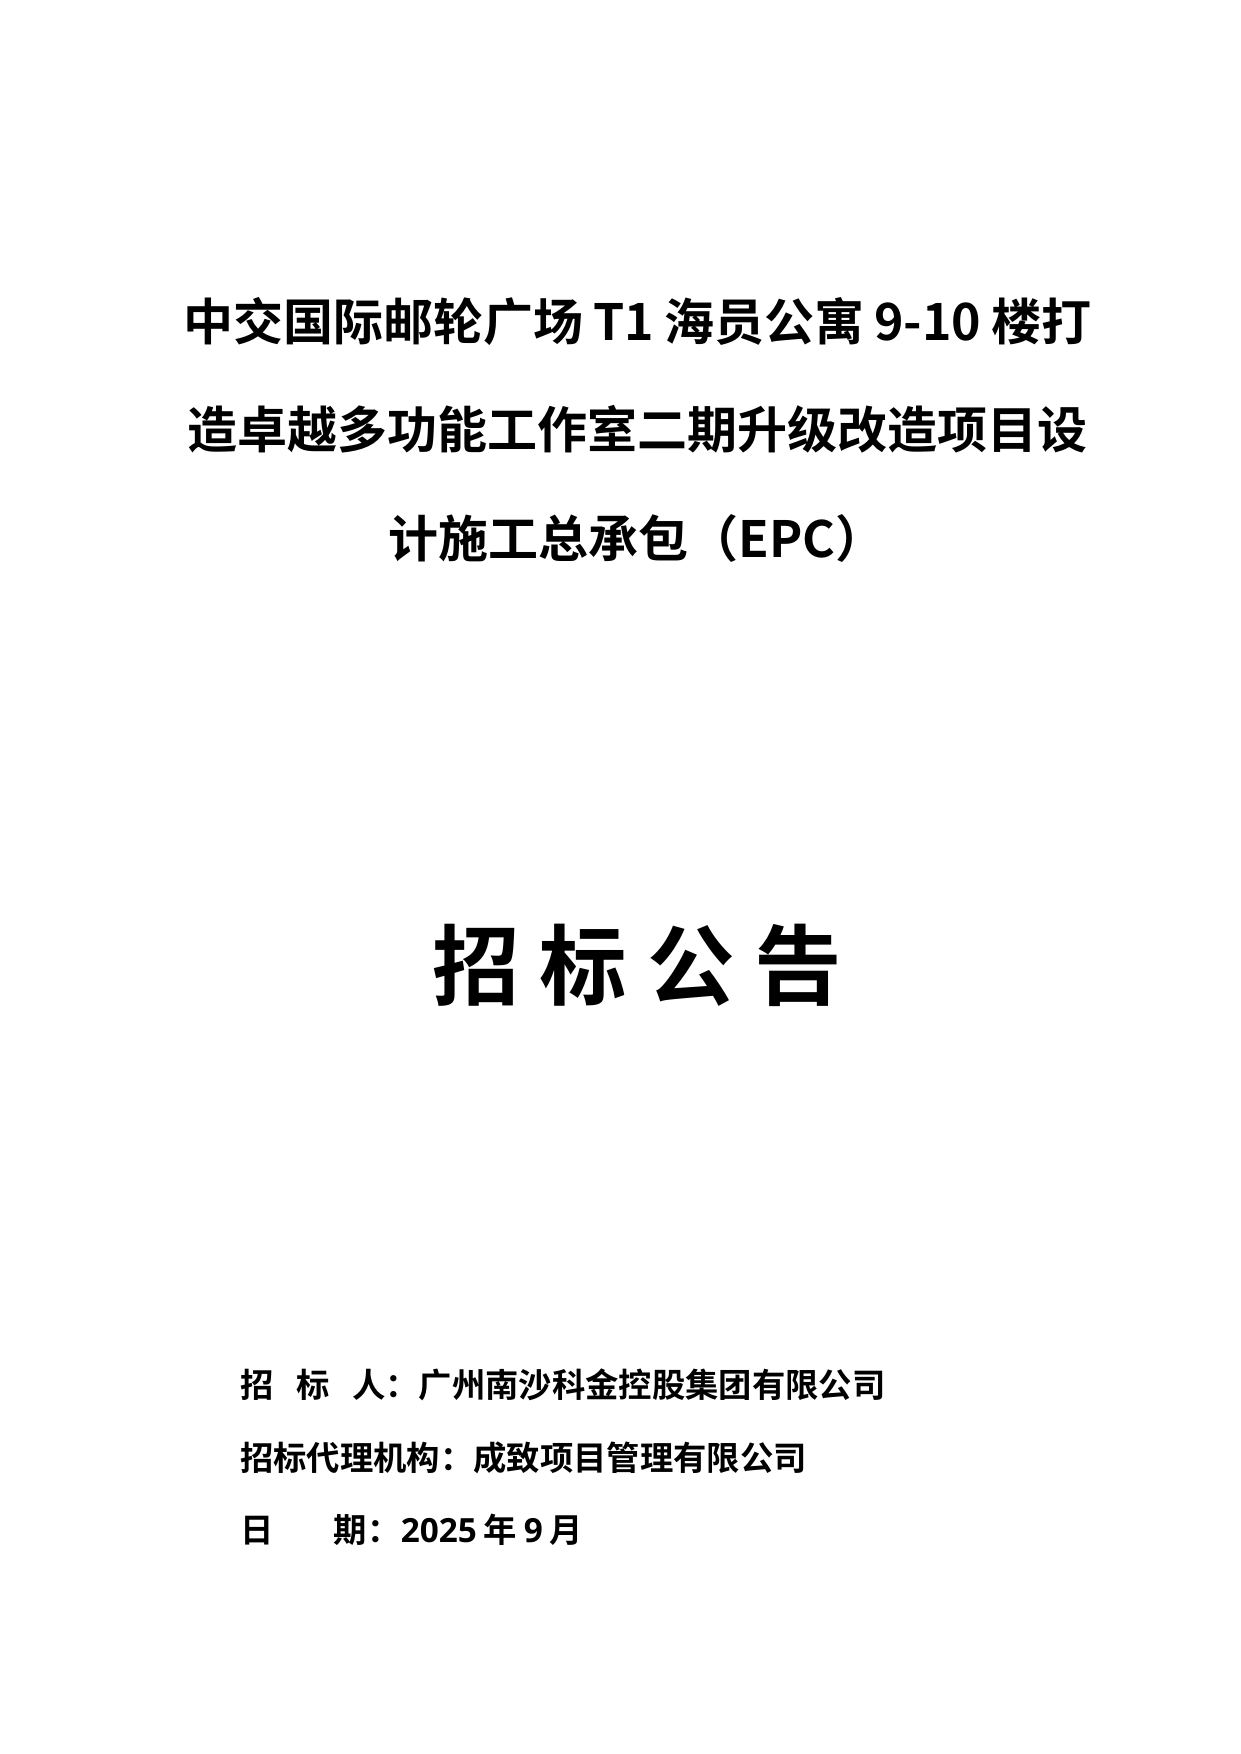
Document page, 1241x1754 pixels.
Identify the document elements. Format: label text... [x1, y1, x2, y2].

text 日 期：2025年9月 [166, 1504, 1108, 1552]
text 中交国际邮轮广场T1海员公寓9-10楼打造卓越多功能工作室二期升级改造项目设计施工总承包（EPC） [166, 282, 1108, 572]
text 招 标 人：广州南沙科金控股集团有限公司 [166, 1359, 1108, 1407]
text 招 标 公 告 [166, 897, 1108, 1024]
text 招标代理机构：成致项目管理有限公司 [166, 1431, 1108, 1479]
